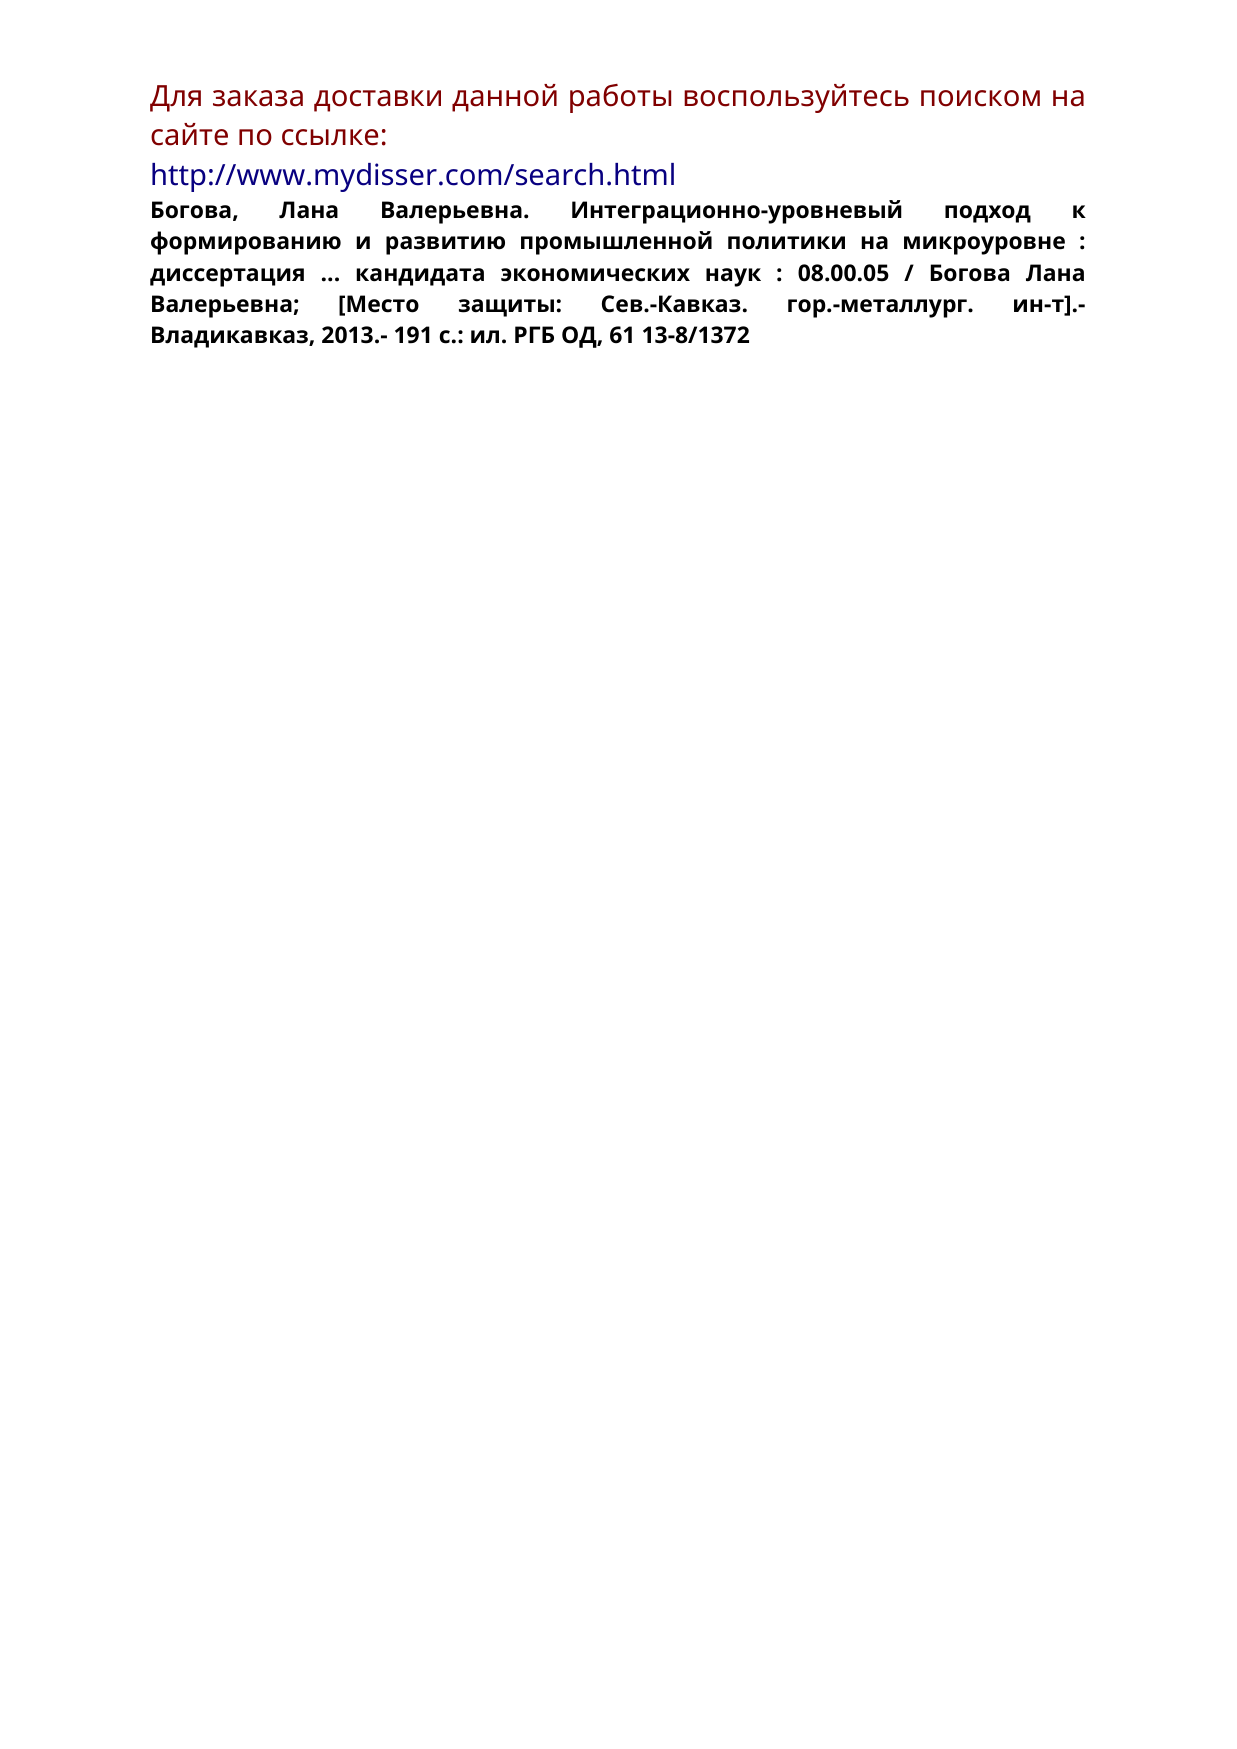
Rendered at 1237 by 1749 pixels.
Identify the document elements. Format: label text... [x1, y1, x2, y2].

text Богова, Лана Валерьевна. Интеграционно-уровневый подход к формированию и развитию промышленной политики на микроуровне : диссертация ... кандидата экономических наук : 08.00.05 / Богова Лана Валерьевна; [Место защиты: Сев.-Кавказ. гор.-металлург. ин-т].- Владикавказ, 2013.- 191 с.: ил. РГБ ОД, 61 13-8/1372 [150, 194, 1086, 350]
